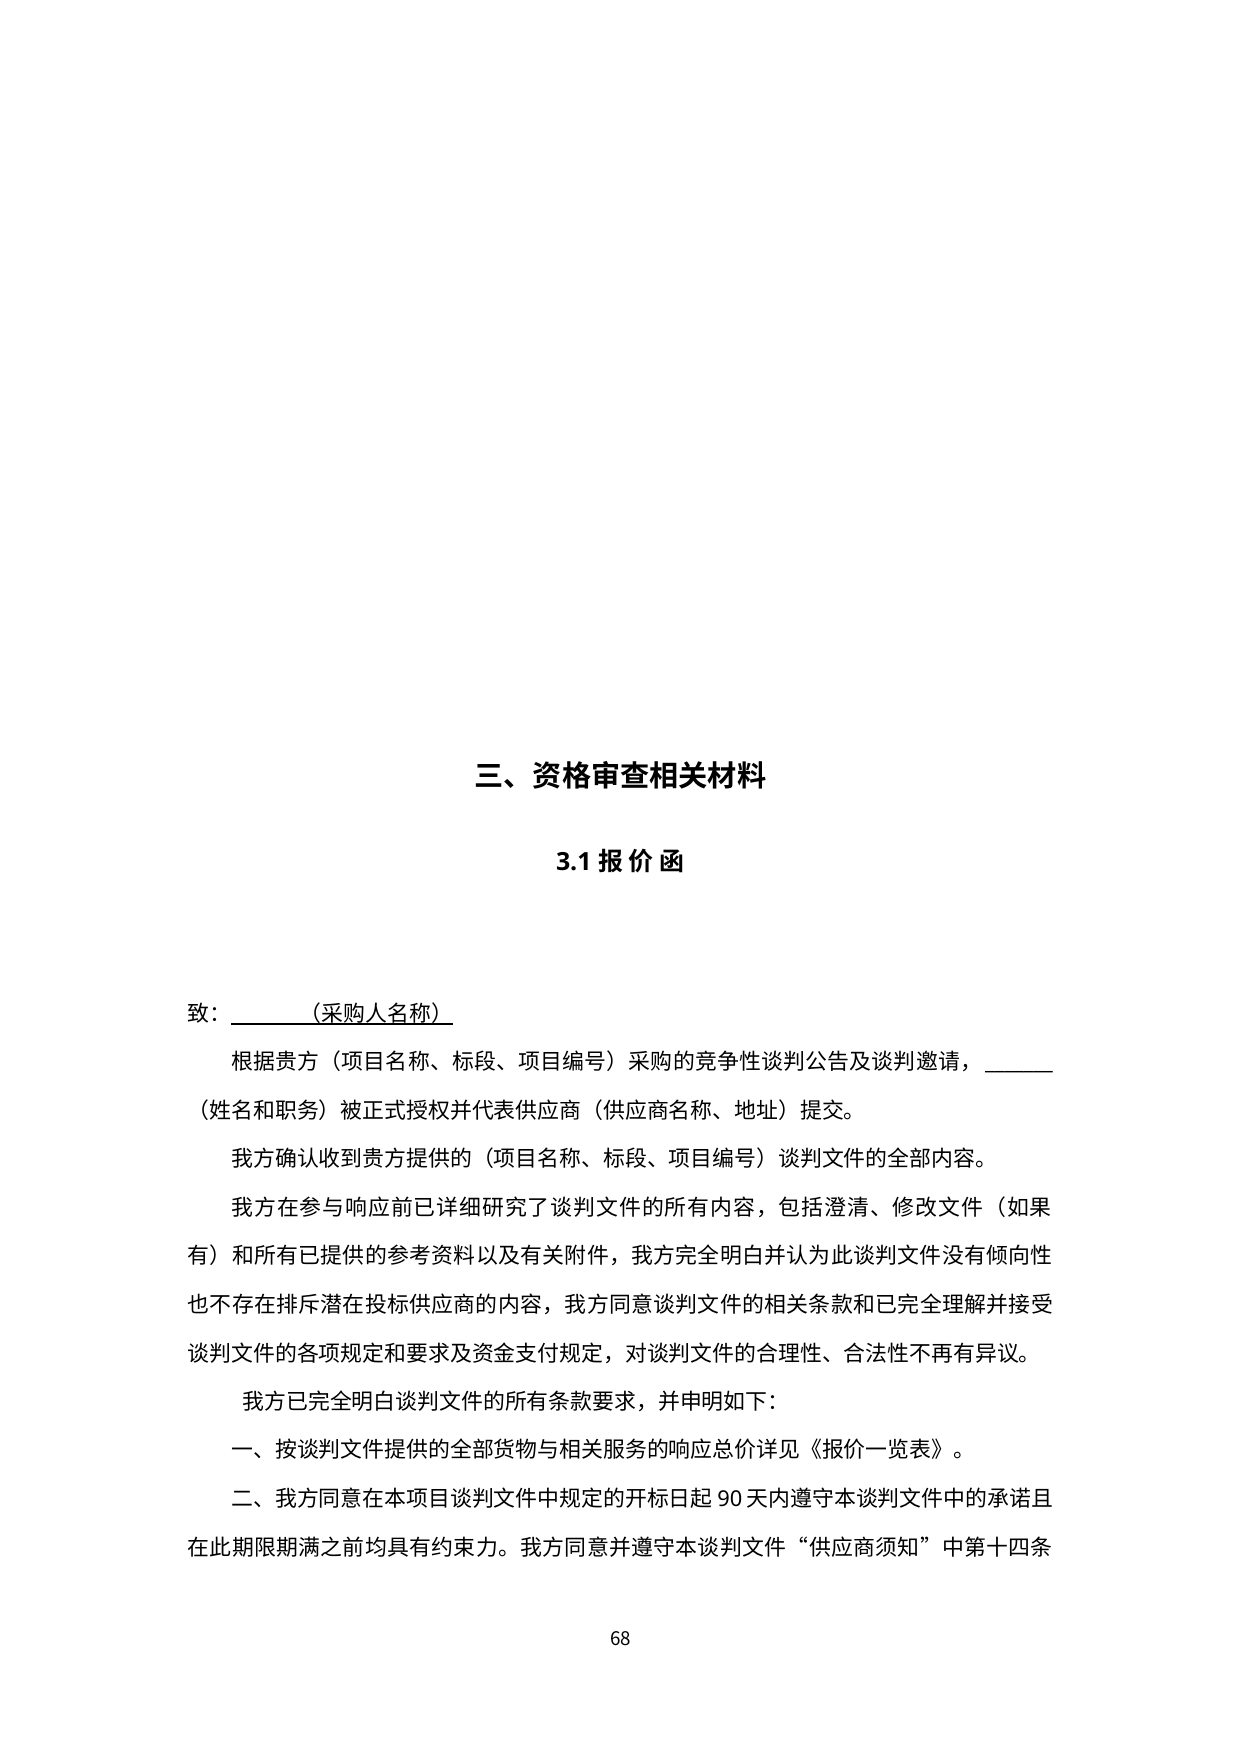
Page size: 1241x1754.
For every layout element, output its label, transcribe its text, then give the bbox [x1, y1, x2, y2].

text 根据贵方（项目名称、标段、项目编号）采购的竞争性谈判公告及谈判邀请，_______（姓名和职务）被正式授权并代表供应商（供应商名称、地址）提交。 [187, 1044, 1053, 1125]
text 我方在参与响应前已详细研究了谈判文件的所有内容，包括澄清、修改文件（如果有）和所有已提供的参考资料以及有关附件，我方完全明白并认为此谈判文件没有倾向性，也不存在排斥潜在投标供应商的内容，我方同意谈判文件的相关条款和已完全理解并接受谈判文件的各项规定和要求及资金支付规定，对谈判文件的合理性、合法性不再有异议。 [187, 1189, 1053, 1368]
text 三、资格审查相关材料 [187, 741, 1053, 806]
text 3.1 报 价 函 [187, 827, 1053, 892]
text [187, 1480, 1053, 1562]
text 一、按谈判文件提供的全部货物与相关服务的响应总价详见《报价一览表》。 [187, 1432, 1053, 1464]
text 致： （采购人名称） [187, 995, 1053, 1028]
text 我方确认收到贵方提供的（项目名称、标段、项目编号）谈判文件的全部内容。 [187, 1141, 1053, 1173]
text 我方已完全明白谈判文件的所有条款要求，并申明如下： [187, 1384, 1053, 1416]
